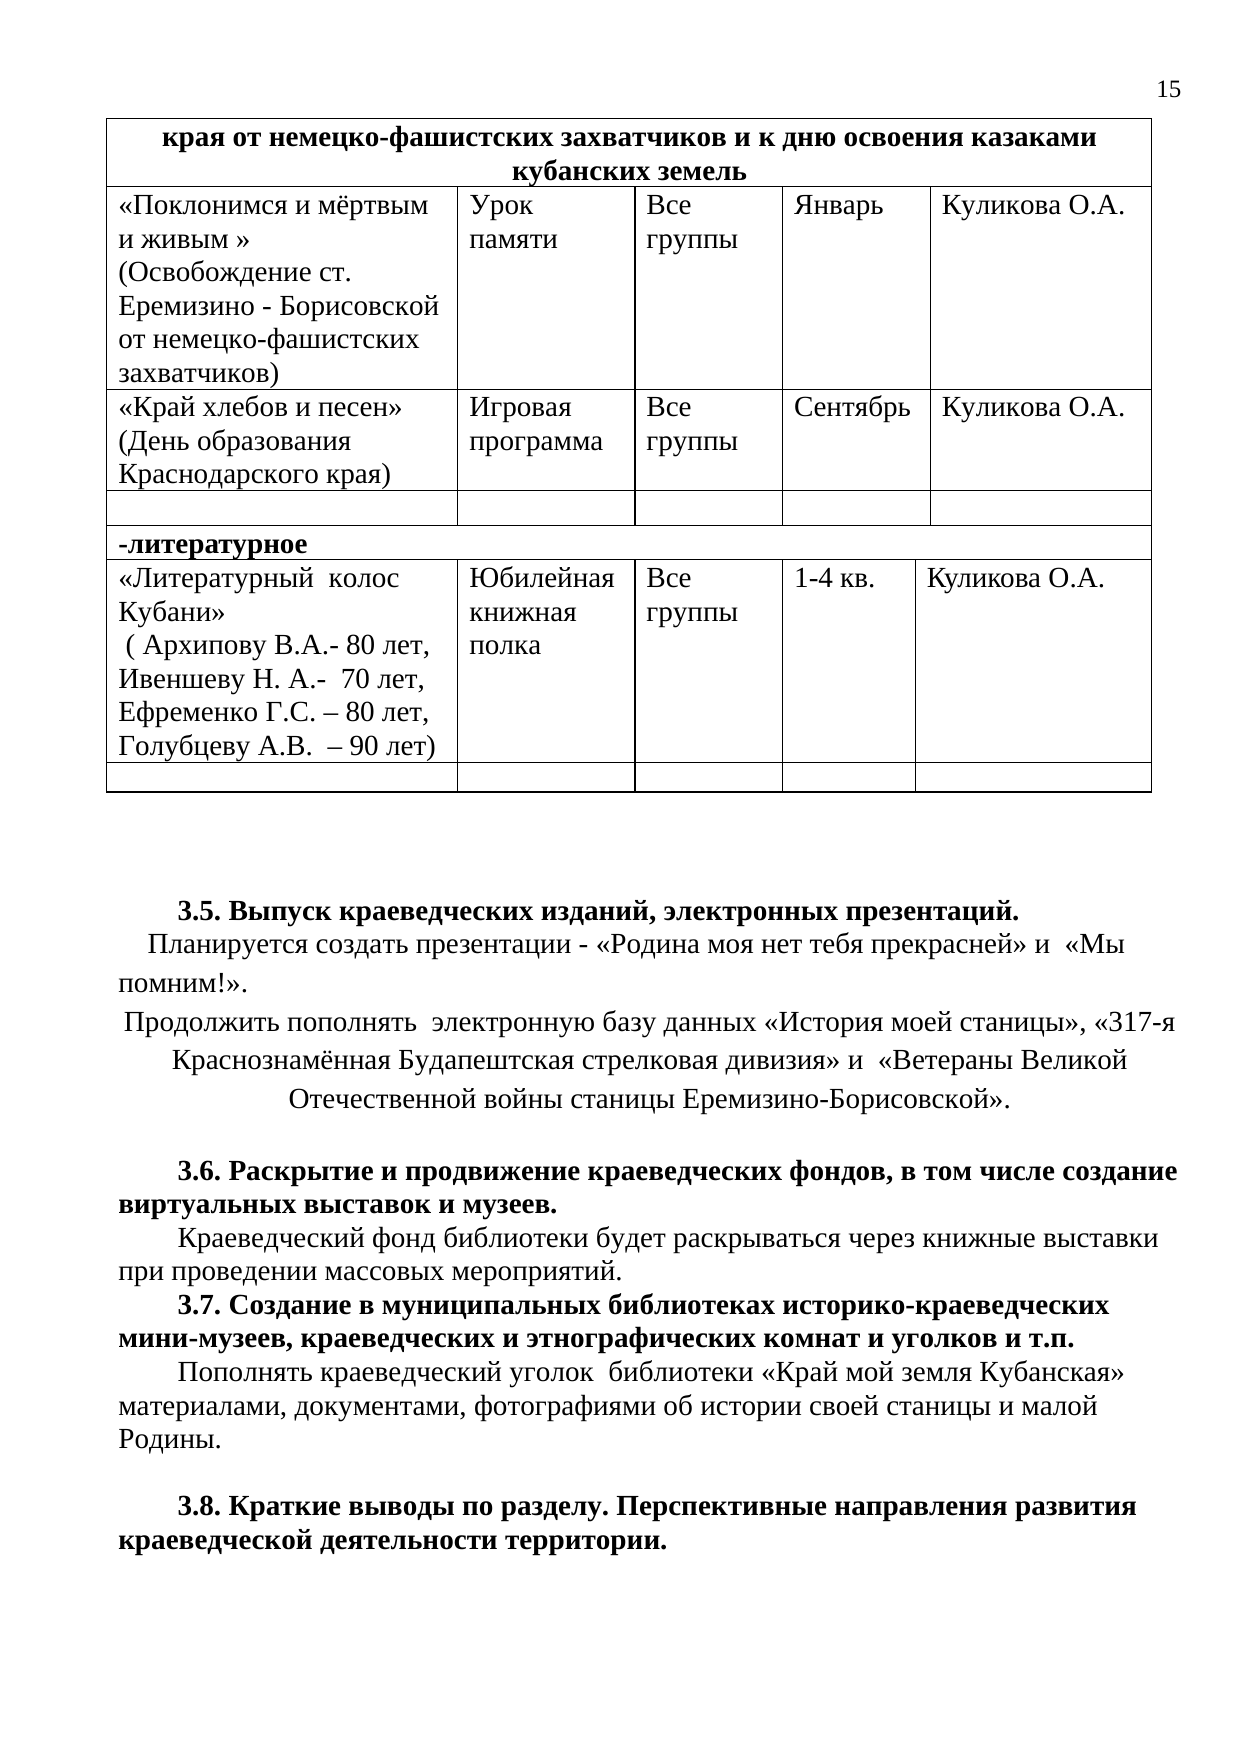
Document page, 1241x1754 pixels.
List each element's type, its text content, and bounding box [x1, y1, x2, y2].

text 3.8. Краткие выводы по разделу. Перспективные направления развития краеведческой деятельности территории. [118, 1488, 1181, 1555]
table_cell Урок памяти [458, 187, 634, 388]
table_cell [636, 763, 782, 791]
table_cell 1-4 кв. [783, 560, 915, 762]
table_cell -литературное [107, 526, 1151, 559]
table_cell [931, 491, 1151, 525]
table_cell Куликова О.А. [931, 390, 1151, 490]
table_cell Все группы [636, 560, 782, 762]
table_cell [636, 491, 782, 525]
text 3.5. Выпуск краеведческих изданий, электронных презентаций. [118, 893, 1181, 927]
table_cell Куликова О.А. [916, 560, 1151, 762]
text Краеведческий фонд библиотеки будет раскрываться через книжные выставки при проведении массовых мероприятий. [118, 1220, 1181, 1287]
table_cell «Литературный колос Кубани» ( Архипову В.А.- 80 лет, Ивеншеву Н. А.- 70 лет, Ефременко Г.С. – 80 лет, Голубцеву А.В. – 90 лет) [107, 560, 457, 762]
text 3.7. Создание в муниципальных библиотеках историко-краеведческих мини-музеев, краеведческих и этнографических комнат и уголков и т.п. [118, 1287, 1181, 1354]
table_cell [783, 763, 915, 791]
table_cell [107, 763, 457, 791]
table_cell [107, 119, 1151, 186]
table_cell Игровая программа [458, 390, 634, 490]
table_cell «Поклонимся и мёртвым и живым » (Освобождение ст. Еремизино - Борисовской от немецко-фашистских захватчиков) [107, 187, 457, 388]
text Продолжить пополнять электронную базу данных «История моей станицы», «317-я Краснознамённая Будапештская стрелковая дивизия» и «Ветераны Великой Отечественной войны станицы Еремизино-Борисовской». [118, 1004, 1181, 1114]
table_cell Юбилейная книжная полка [458, 560, 634, 762]
text 3.6. Раскрытие и продвижение краеведческих фондов, в том числе создание виртуальных выставок и музеев. [118, 1153, 1181, 1220]
table_cell Куликова О.А. [931, 187, 1151, 388]
text Пополнять краеведческий уголок библиотеки «Край мой земля Кубанская» материалами, документами, фотографиями об истории своей станицы и малой Родины. [118, 1354, 1181, 1455]
table_cell Все группы [636, 390, 782, 490]
table_cell [916, 763, 1151, 791]
table_cell [107, 491, 457, 525]
table_cell Все группы [636, 187, 782, 388]
table_cell [458, 491, 634, 525]
table_cell Сентябрь [783, 390, 930, 490]
table_cell [783, 491, 930, 525]
text Планируется создать презентации - «Родина моя нет тебя прекрасней» и «Мы помним!». [118, 927, 1181, 999]
table_cell [458, 763, 634, 791]
table_cell Январь [783, 187, 930, 388]
table_cell «Край хлебов и песен» (День образования Краснодарского края) [107, 390, 457, 490]
